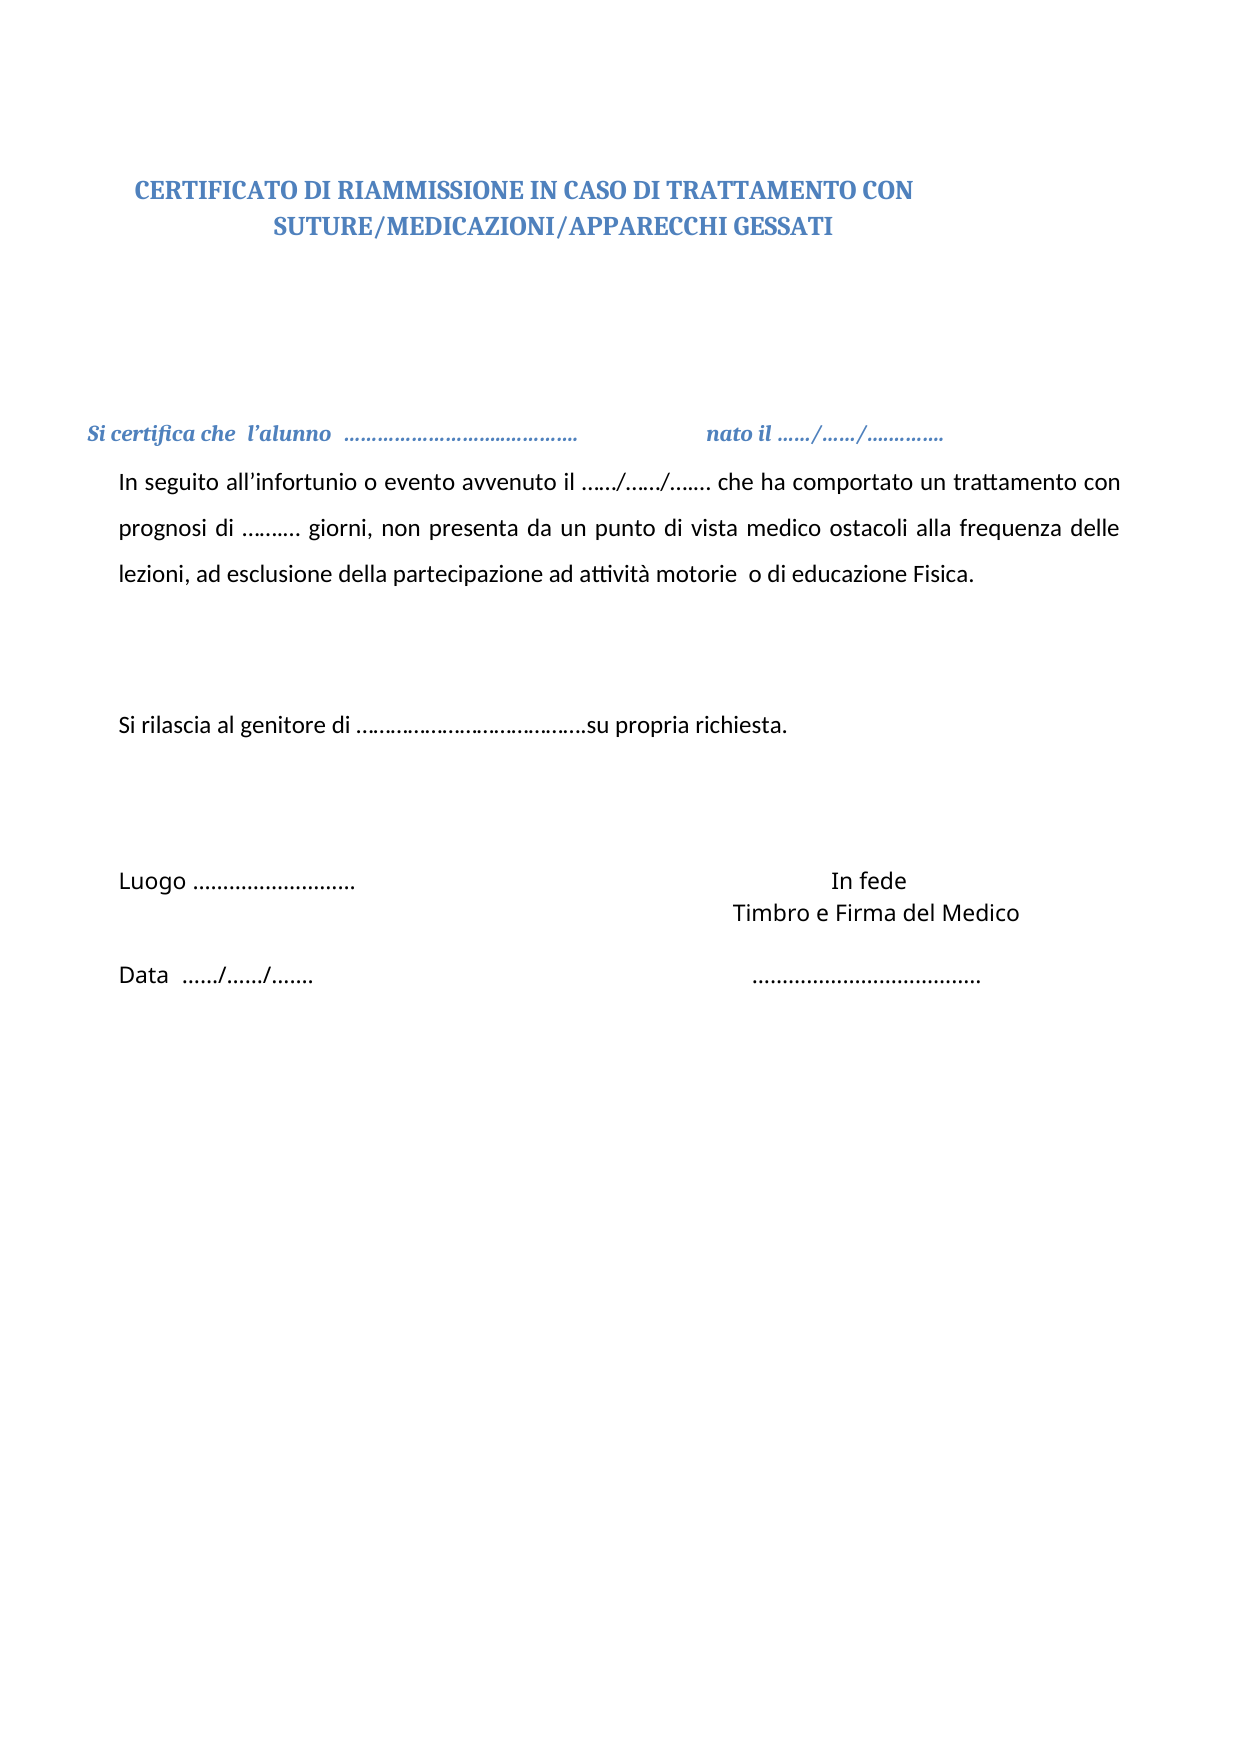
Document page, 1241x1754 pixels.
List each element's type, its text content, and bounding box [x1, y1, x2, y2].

text Luogo ……………………… In fede [118, 865, 1146, 896]
text In seguito all’infortunio o evento avvenuto il ……/……/….… che ha comportato un trattamento con prognosi di …….… giorni, non presenta da un punto di vista medico ostacoli alla frequenza delle lezioni, ad esclusione della partecipazione ad attività motorie o di educazione Fisica. [118, 466, 1122, 588]
subtitle CERTIFICATO DI RIAMMISSIONE IN CASO DI TRATTAMENTO CON SUTURE/MEDICAZIONI/APPARECCHI GESSATI [134, 175, 1146, 242]
text Data ……/……/….… ……………………………….. [118, 959, 1146, 990]
text Timbro e Firma del Medico [733, 896, 1146, 928]
text Si rilascia al genitore di ………………………………….su propria richiesta. [118, 710, 1146, 740]
subtitle Si certifica che l’alunno ………………………..…………. nato il ……/……/….………. [87, 421, 1146, 447]
